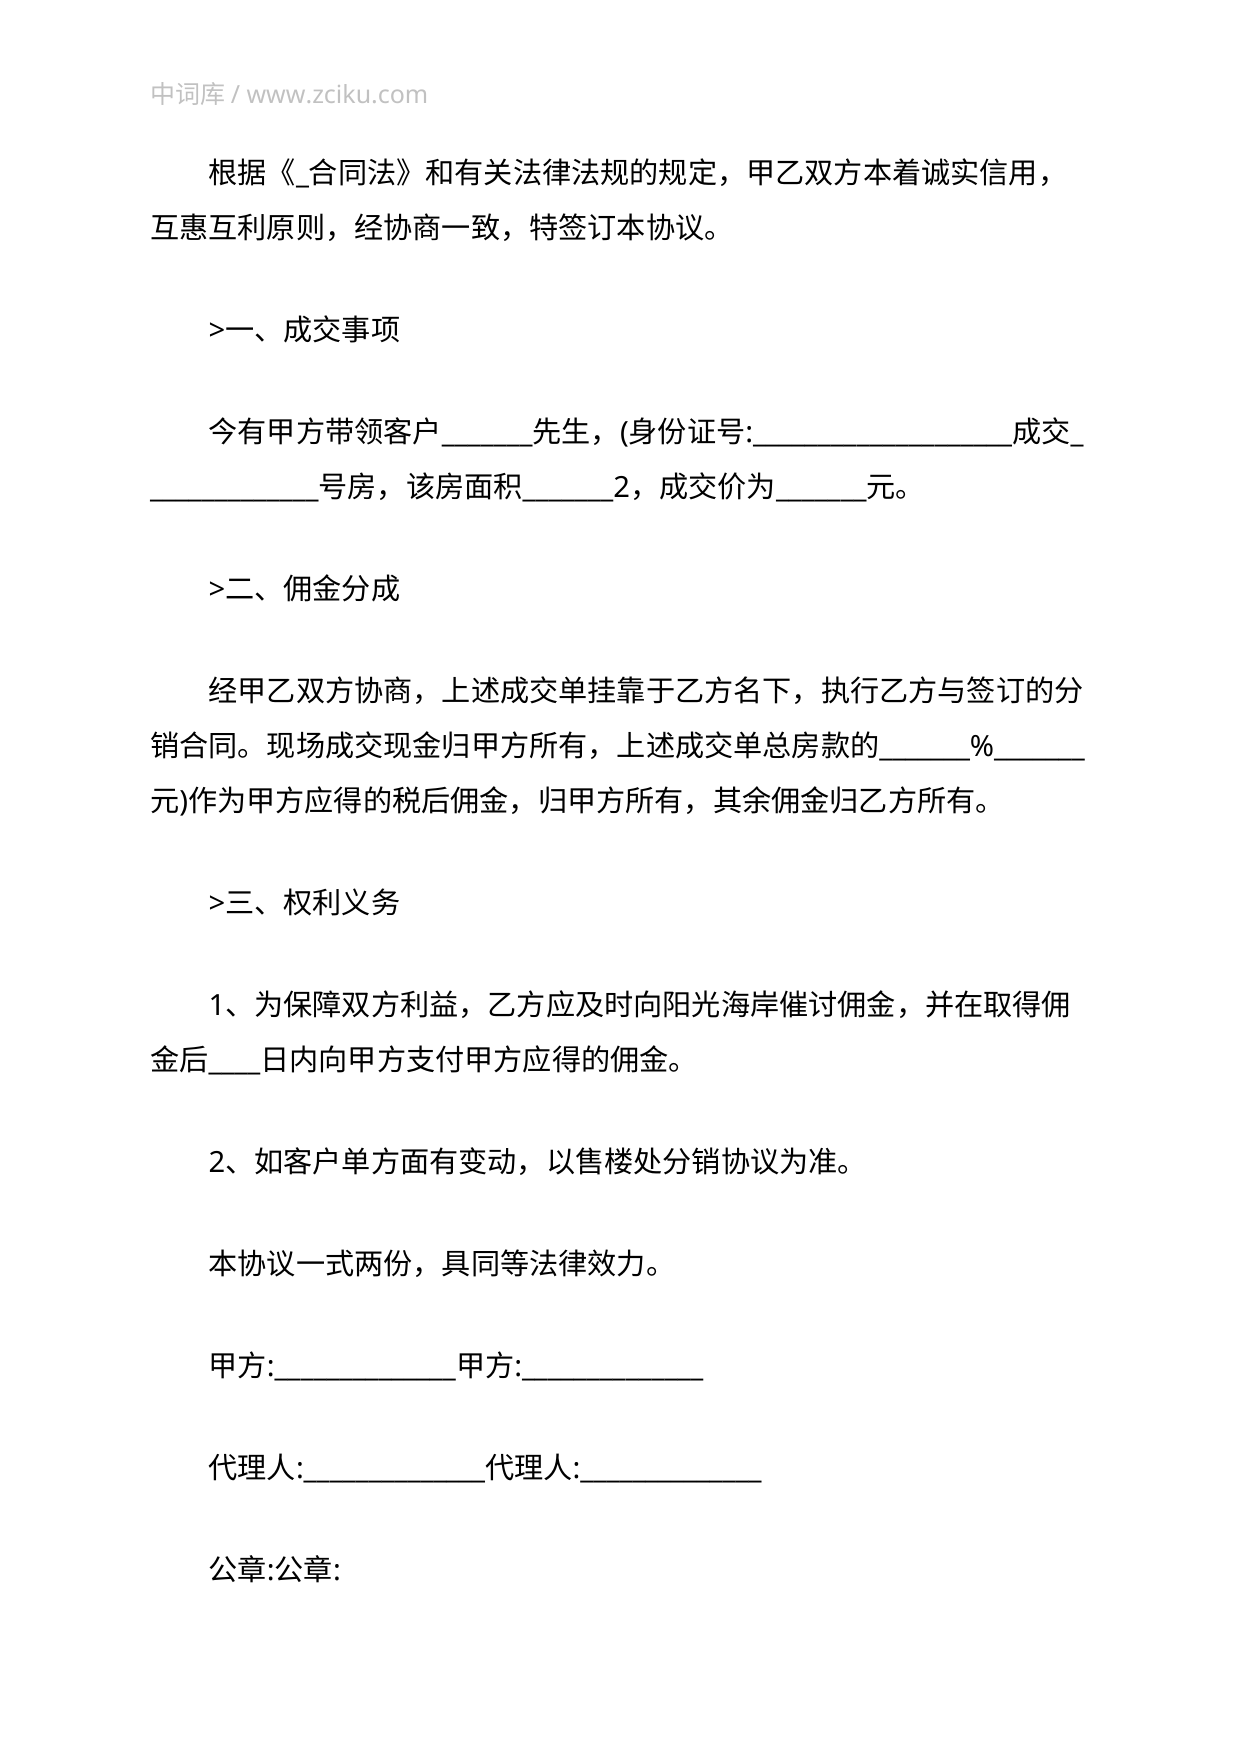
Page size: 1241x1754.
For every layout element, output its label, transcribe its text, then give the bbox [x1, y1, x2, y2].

text 2、如客户单方面有变动，以售楼处分销协议为准。 [150, 1138, 1090, 1181]
text >一、成交事项 [150, 307, 1090, 349]
text 甲方:______________甲方:______________ [150, 1342, 1090, 1385]
text 经甲乙双方协商，上述成交单挂靠于乙方名下，执行乙方与签订的分销合同。现场成交现金归甲方所有，上述成交单总房款的_______%_______元)作为甲方应得的税后佣金，归甲方所有，其余佣金归乙方所有。 [150, 668, 1090, 820]
text 代理人:______________代理人:______________ [150, 1444, 1090, 1487]
text >二、佣金分成 [150, 566, 1090, 608]
text >三、权利义务 [150, 879, 1090, 922]
text 本协议一式两份，具同等法律效力。 [150, 1241, 1090, 1283]
text 根据《_合同法》和有关法律法规的规定，甲乙双方本着诚实信用，互惠互利原则，经协商一致，特签订本协议。 [150, 150, 1090, 247]
text 1、为保障双方利益，乙方应及时向阳光海岸催讨佣金，并在取得佣金后____日内向甲方支付甲方应得的佣金。 [150, 982, 1090, 1079]
text 今有甲方带领客户_______先生，(身份证号:____________________成交______________号房，该房面积_______2，成交价为_______元。 [150, 409, 1090, 506]
text 公章:公章: [150, 1546, 1090, 1589]
